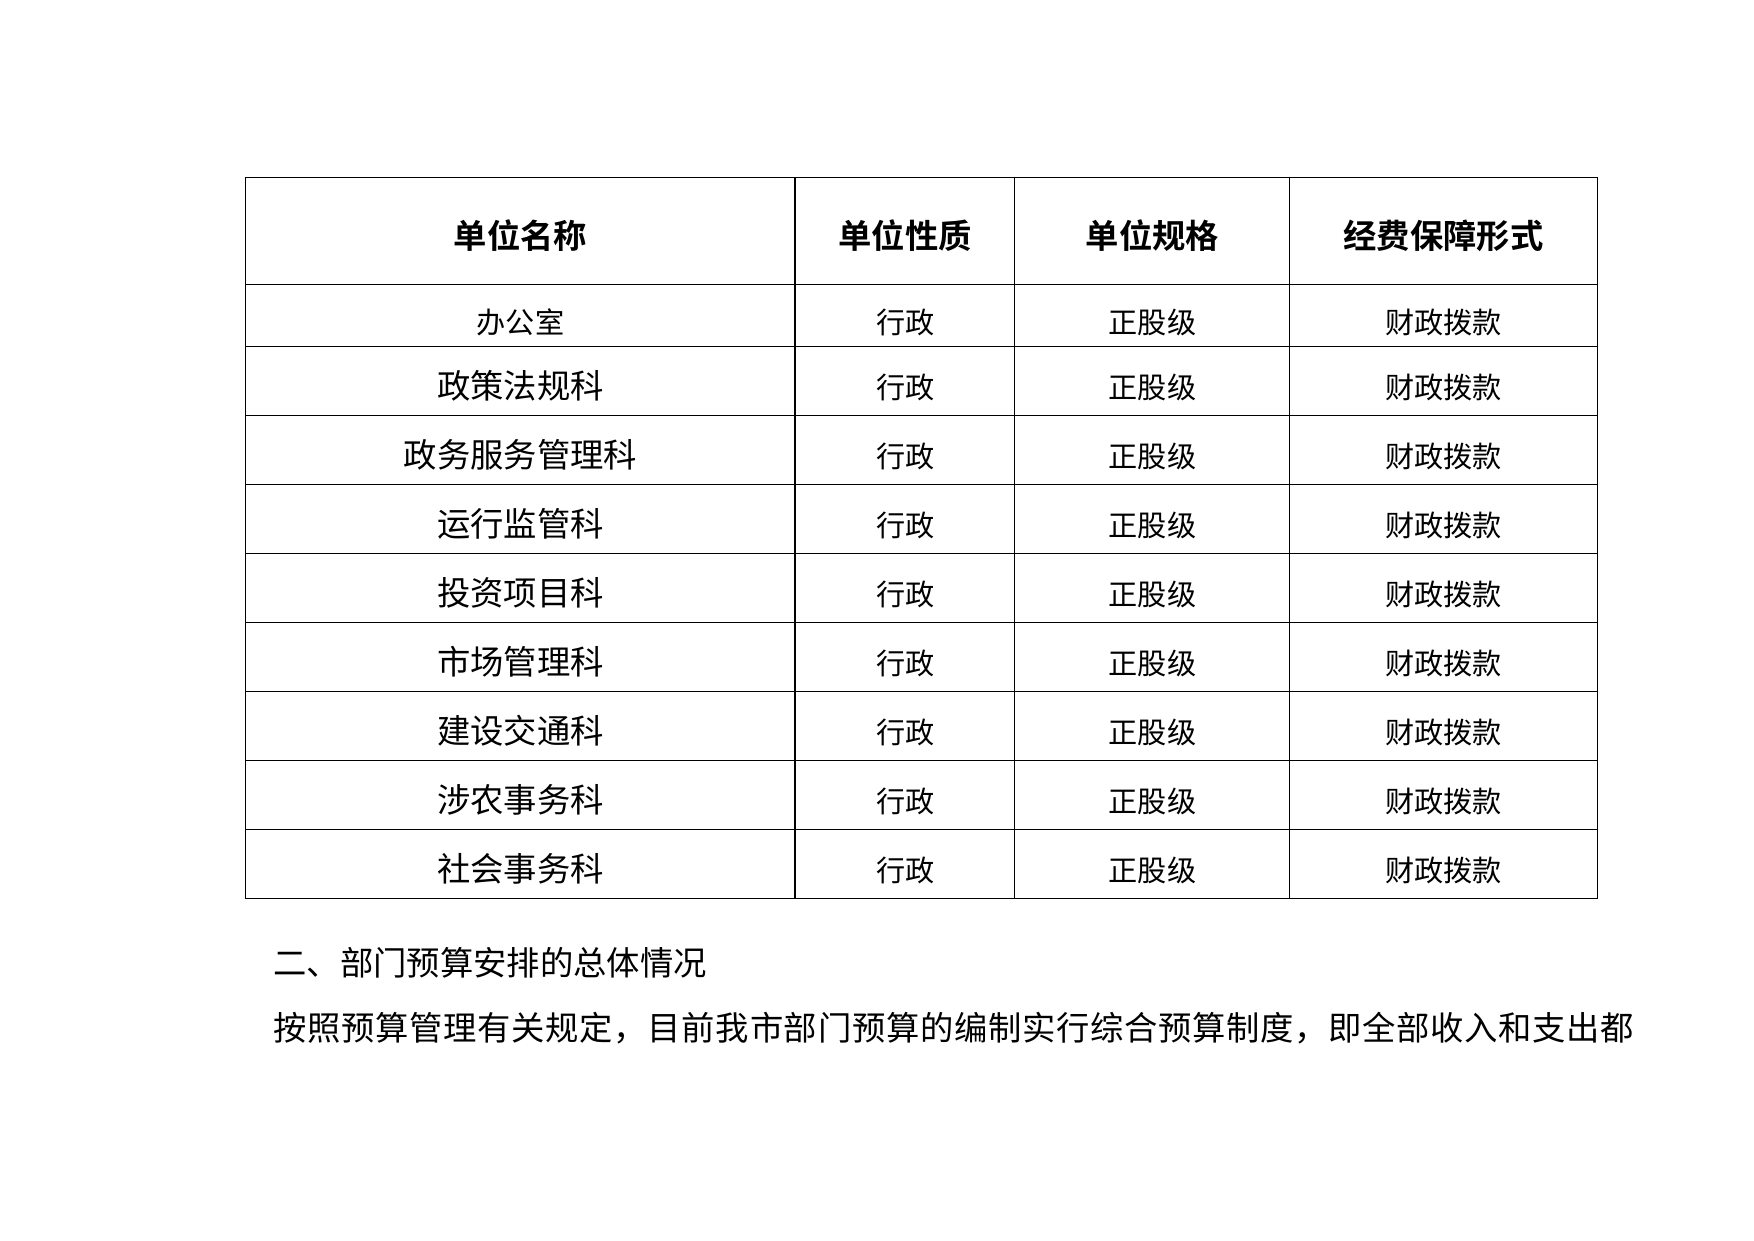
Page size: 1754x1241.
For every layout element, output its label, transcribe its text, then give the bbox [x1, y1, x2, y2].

table_cell 行政 [796, 285, 1014, 346]
table_header 经费保障形式 [1290, 178, 1597, 284]
table_cell 行政 [796, 623, 1014, 691]
table_cell 办公室 [246, 285, 794, 346]
table_cell 正股级 [1015, 554, 1289, 622]
table_cell 财政拨款 [1290, 623, 1597, 691]
table_header 单位规格 [1015, 178, 1289, 284]
table_cell 财政拨款 [1290, 761, 1597, 829]
table_cell 行政 [796, 485, 1014, 553]
table_cell 行政 [796, 692, 1014, 760]
table_cell 涉农事务科 [246, 761, 794, 829]
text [207, 994, 1636, 1059]
text 二、部门预算安排的总体情况 [207, 279, 1636, 994]
table_cell 正股级 [1015, 623, 1289, 691]
table_cell 财政拨款 [1290, 830, 1597, 898]
table_cell 正股级 [1015, 830, 1289, 898]
table_cell 政策法规科 [246, 347, 794, 415]
table_cell 正股级 [1015, 761, 1289, 829]
table_cell 正股级 [1015, 692, 1289, 760]
table_cell 行政 [796, 830, 1014, 898]
table_header 单位名称 [246, 178, 794, 284]
table_cell 建设交通科 [246, 692, 794, 760]
table_cell 行政 [796, 347, 1014, 415]
table_header 单位性质 [796, 178, 1014, 284]
table_cell 正股级 [1015, 347, 1289, 415]
table_cell 财政拨款 [1290, 485, 1597, 553]
table_cell 行政 [796, 554, 1014, 622]
table_cell 正股级 [1015, 416, 1289, 484]
table_cell 运行监管科 [246, 485, 794, 553]
table_cell 市场管理科 [246, 623, 794, 691]
table_cell 行政 [796, 416, 1014, 484]
table_cell 财政拨款 [1290, 692, 1597, 760]
table_cell 社会事务科 [246, 830, 794, 898]
table_cell 行政 [796, 761, 1014, 829]
table_cell 财政拨款 [1290, 554, 1597, 622]
table_cell 政务服务管理科 [246, 416, 794, 484]
table_cell 财政拨款 [1290, 285, 1597, 346]
table_cell 正股级 [1015, 285, 1289, 346]
table_cell 正股级 [1015, 485, 1289, 553]
table_cell 财政拨款 [1290, 347, 1597, 415]
table_cell 财政拨款 [1290, 416, 1597, 484]
table_cell 投资项目科 [246, 554, 794, 622]
